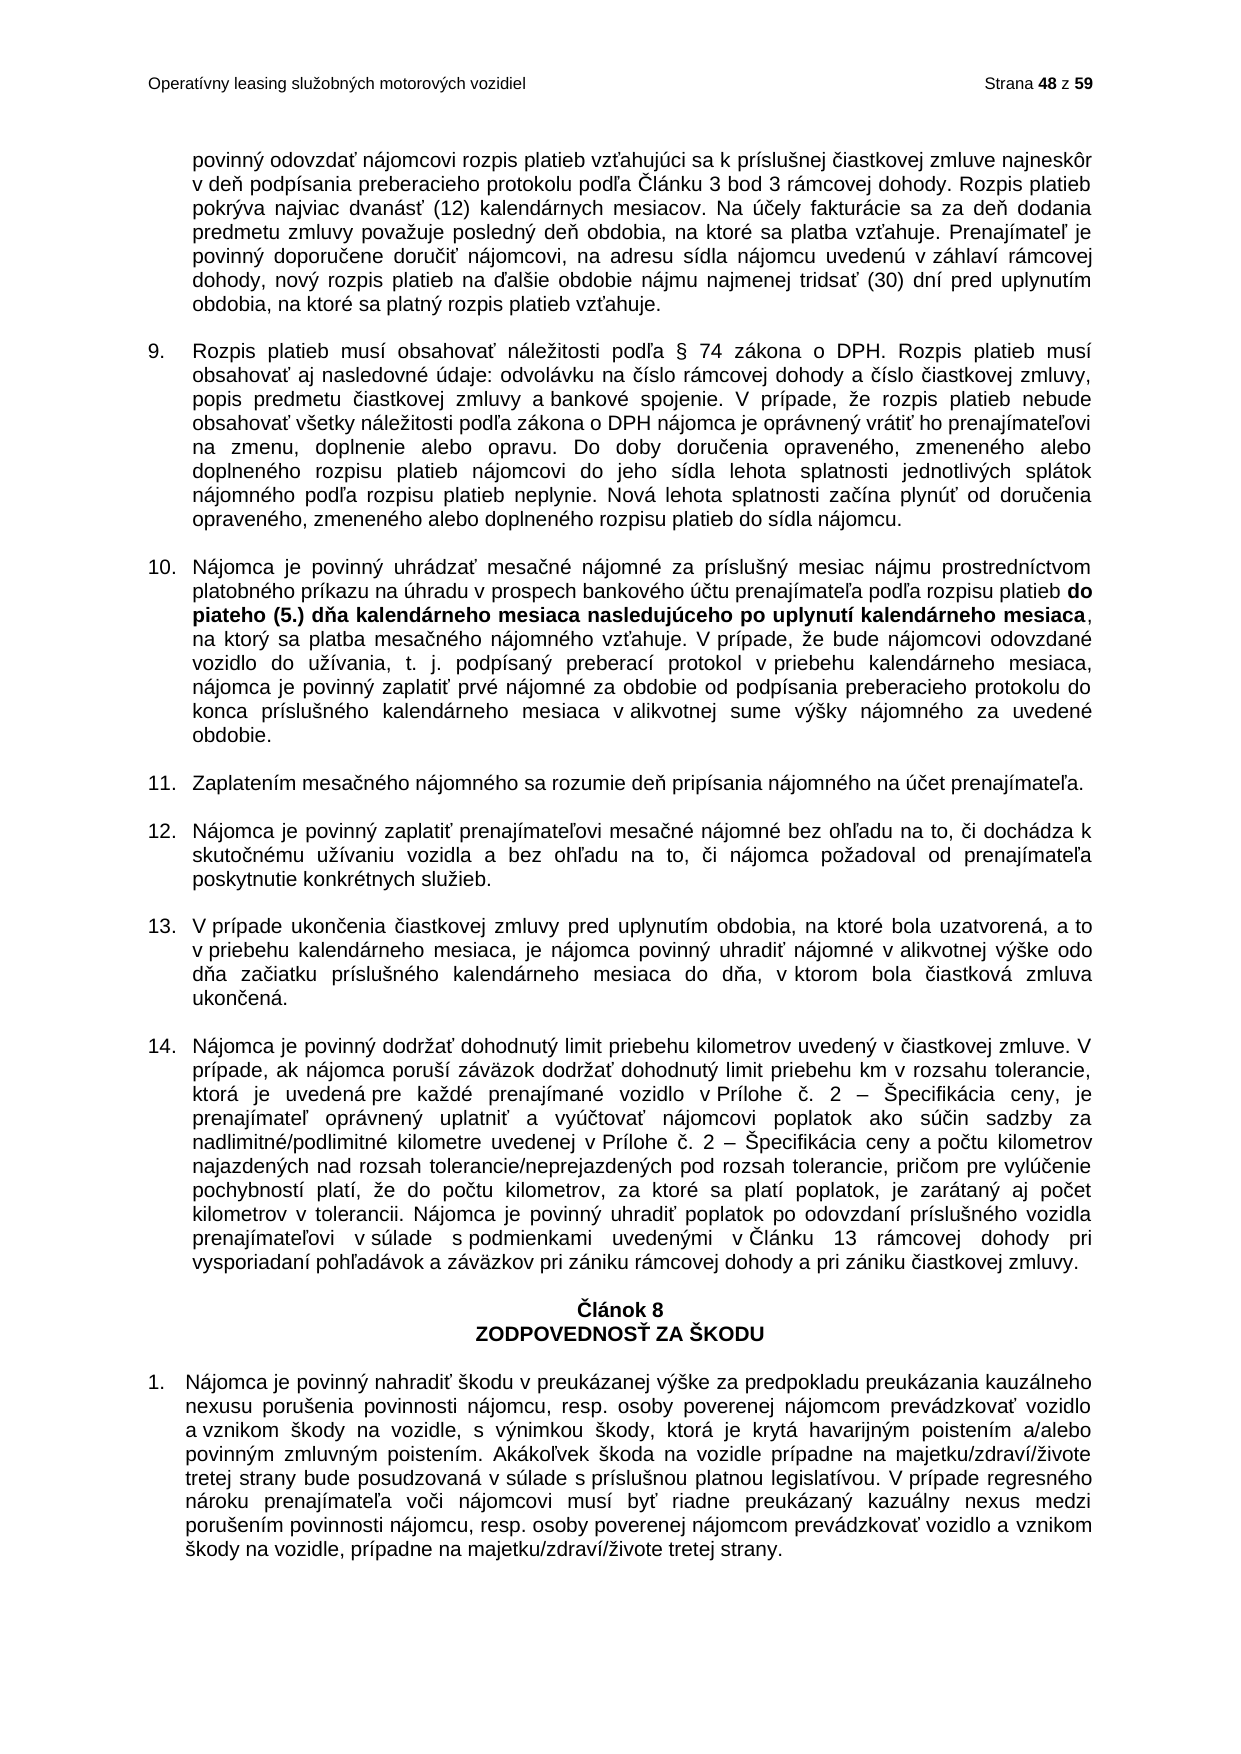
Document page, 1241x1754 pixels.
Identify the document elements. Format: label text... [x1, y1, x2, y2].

list Nájomca je povinný dodržať dohodnutý limit priebehu kilometrov uvedený v čiastkovej zmluve. V prípade, ak nájomca poruší záväzok dodržať dohodnutý limit priebehu km v rozsahu tolerancie, ktorá je uvedená pre každé prenajímané vozidlo v Prílohe č. 2 – Špecifikácia ceny, je prenajímateľ oprávnený uplatniť a vyúčtovať nájomcovi poplatok ako súčin sadzby za nadlimitné/podlimitné kilometre uvedenej v Prílohe č. 2 – Špecifikácia ceny a počtu kilometrov najazdených nad rozsah tolerancie/neprejazdených pod rozsah tolerancie, pričom pre vylúčenie pochybností platí, že do počtu kilometrov, za ktoré sa platí poplatok, je zarátaný aj počet kilometrov v tolerancii. Nájomca je povinný uhradiť poplatok po odovzdaní príslušného vozidla prenajímateľovi v súlade s podmienkami uvedenými v Článku 13 rámcovej dohody pri vysporiadaní pohľadávok a záväzkov pri zániku rámcovej dohody a pri zániku čiastkovej zmluvy. [148, 1034, 1092, 1274]
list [148, 148, 1092, 315]
list Nájomca je povinný nahradiť škodu v preukázanej výške za predpokladu preukázania kauzálneho nexusu porušenia povinnosti nájomcu, resp. osoby poverenej nájomcom prevádzkovať vozidlo a vznikom škody na vozidle, s výnimkou škody, ktorá je krytá havarijným poistením a/alebo povinným zmluvným poistením. Akákoľvek škoda na vozidle prípadne na majetku/zdraví/živote tretej strany bude posudzovaná v súlade s príslušnou platnou legislatívou. V prípade regresného nároku prenajímateľa voči nájomcovi musí byť riadne preukázaný kazuálny nexus medzi porušením povinnosti nájomcu, resp. osoby poverenej nájomcom prevádzkovať vozidlo a vznikom škody na vozidle, prípadne na majetku/zdraví/živote tretej strany. [148, 1369, 1092, 1561]
list V prípade ukončenia čiastkovej zmluvy pred uplynutím obdobia, na ktoré bola uzatvorená, a to v priebehu kalendárneho mesiaca, je nájomca povinný uhradiť nájomné v alikvotnej výške odo dňa začiatku príslušného kalendárneho mesiaca do dňa, v ktorom bola čiastková zmluva ukončená. [148, 914, 1092, 1010]
list Zaplatením mesačného nájomného sa rozumie deň pripísania nájomného na účet prenajímateľa. [148, 771, 1092, 794]
list Rozpis platieb musí obsahovať náležitosti podľa § 74 zákona o DPH. Rozpis platieb musí obsahovať aj nasledovné údaje: odvolávku na číslo rámcovej dohody a číslo čiastkovej zmluvy, popis predmetu čiastkovej zmluvy a bankové spojenie. V prípade, že rozpis platieb nebude obsahovať všetky náležitosti podľa zákona o DPH nájomca je oprávnený vrátiť ho prenajímateľovi na zmenu, doplnenie alebo opravu. Do doby doručenia opraveného, zmeneného alebo doplneného rozpisu platieb nájomcovi do jeho sídla lehota splatnosti jednotlivých splátok nájomného podľa rozpisu platieb neplynie. Nová lehota splatnosti začína plynúť od doručenia opraveného, zmeneného alebo doplneného rozpisu platieb do sídla nájomcu. [148, 339, 1092, 531]
list Nájomca je povinný uhrádzať mesačné nájomné za príslušný mesiac nájmu prostredníctvom platobného príkazu na úhradu v prospech bankového účtu prenajímateľa podľa rozpisu platieb do piateho (5.) dňa kalendárneho mesiaca nasledujúceho po uplynutí kalendárneho mesiaca, na ktorý sa platba mesačného nájomného vzťahuje. V prípade, že bude nájomcovi odovzdané vozidlo do užívania, t. j. podpísaný preberací protokol v priebehu kalendárneho mesiaca, nájomca je povinný zaplatiť prvé nájomné za obdobie od podpísania preberacieho protokolu do konca príslušného kalendárneho mesiaca v alikvotnej sume výšky nájomného za uvedené obdobie. [148, 555, 1092, 747]
list Nájomca je povinný zaplatiť prenajímateľovi mesačné nájomné bez ohľadu na to, či dochádza k skutočnému užívaniu vozidla a bez ohľadu na to, či nájomca požadoval od prenajímateľa poskytnutie konkrétnych služieb. [148, 818, 1092, 890]
text Článok 8 [148, 1298, 1092, 1322]
text ZODPOVEDNOSŤ ZA ŠKODU [148, 1322, 1092, 1346]
